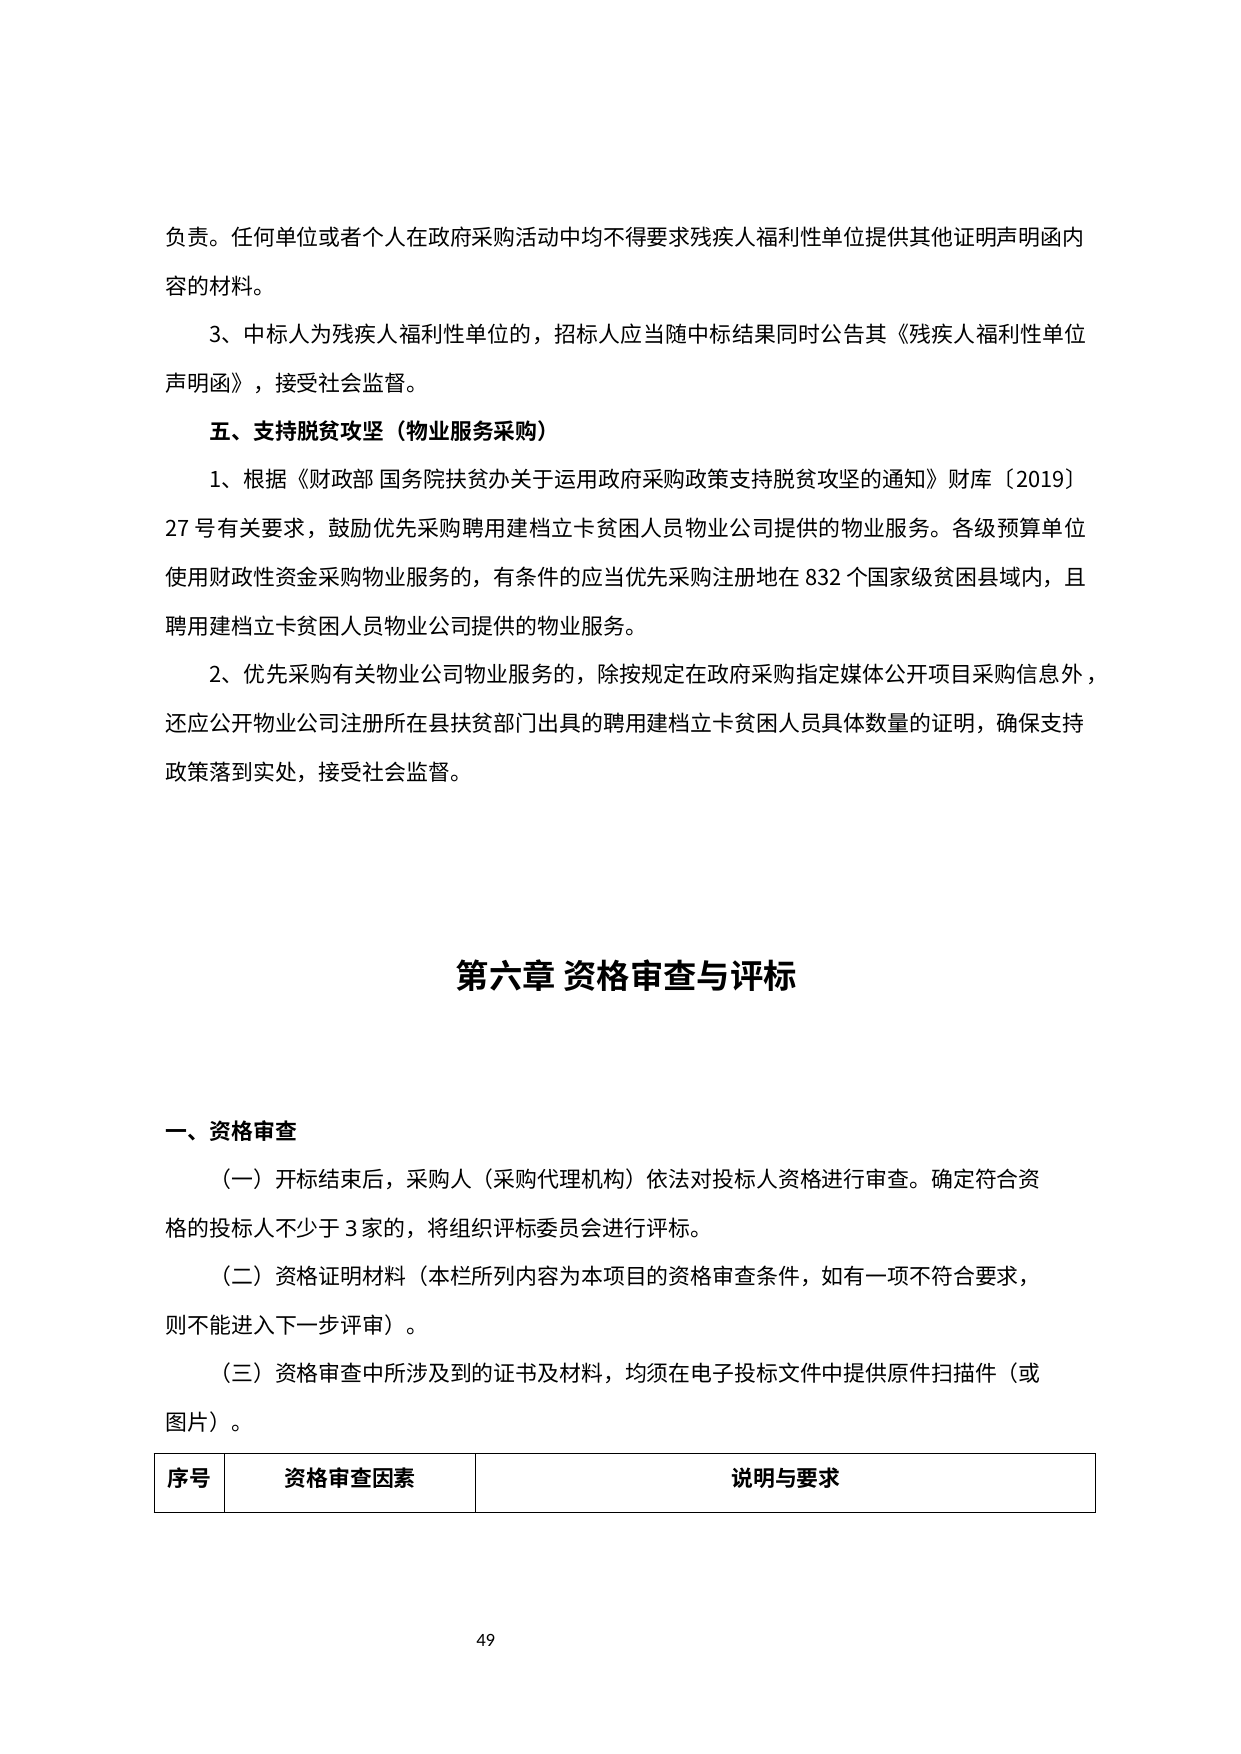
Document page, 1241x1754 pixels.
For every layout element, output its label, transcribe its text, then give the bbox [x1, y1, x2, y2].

table_header 说明与要求 [476, 1454, 1095, 1512]
table_header 序号 [155, 1454, 224, 1512]
table_header 资格审查因素 [225, 1454, 475, 1512]
text 第六章 资格审查与评标 [165, 941, 1087, 1006]
text 3、中标人为残疾人福利性单位的，招标人应当随中标结果同时公告其《残疾人福利性单位声明函》，接受社会监督。 [165, 317, 1087, 398]
text 一、资格审查 [165, 1113, 1087, 1146]
text 五、支持脱贫攻坚（物业服务采购） [165, 414, 1087, 446]
text 2、优先采购有关物业公司物业服务的，除按规定在政府采购指定媒体公开项目采购信息外，还应公开物业公司注册所在县扶贫部门出具的聘用建档立卡贫困人员具体数量的证明，确保支持政策落到实处，接受社会监督。 [165, 657, 1087, 787]
text （一）开标结束后，采购人（采购代理机构）依法对投标人资格进行审查。确定符合资格的投标人不少于3家的，将组织评标委员会进行评标。 [165, 1162, 1043, 1243]
text 1、根据《财政部 国务院扶贫办关于运用政府采购政策支持脱贫攻坚的通知》财库〔2019〕27号有关要求，鼓励优先采购聘用建档立卡贫困人员物业公司提供的物业服务。各级预算单位使用财政性资金采购物业服务的，有条件的应当优先采购注册地在832个国家级贫困县域内，且聘用建档立卡贫困人员物业公司提供的物业服务。 [165, 462, 1087, 641]
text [165, 219, 1087, 301]
text （三）资格审查中所涉及到的证书及材料，均须在电子投标文件中提供原件扫描件（或图片）。 [165, 1356, 1043, 1437]
text （二）资格证明材料（本栏所列内容为本项目的资格审查条件，如有一项不符合要求，则不能进入下一步评审）。 [165, 1259, 1043, 1340]
